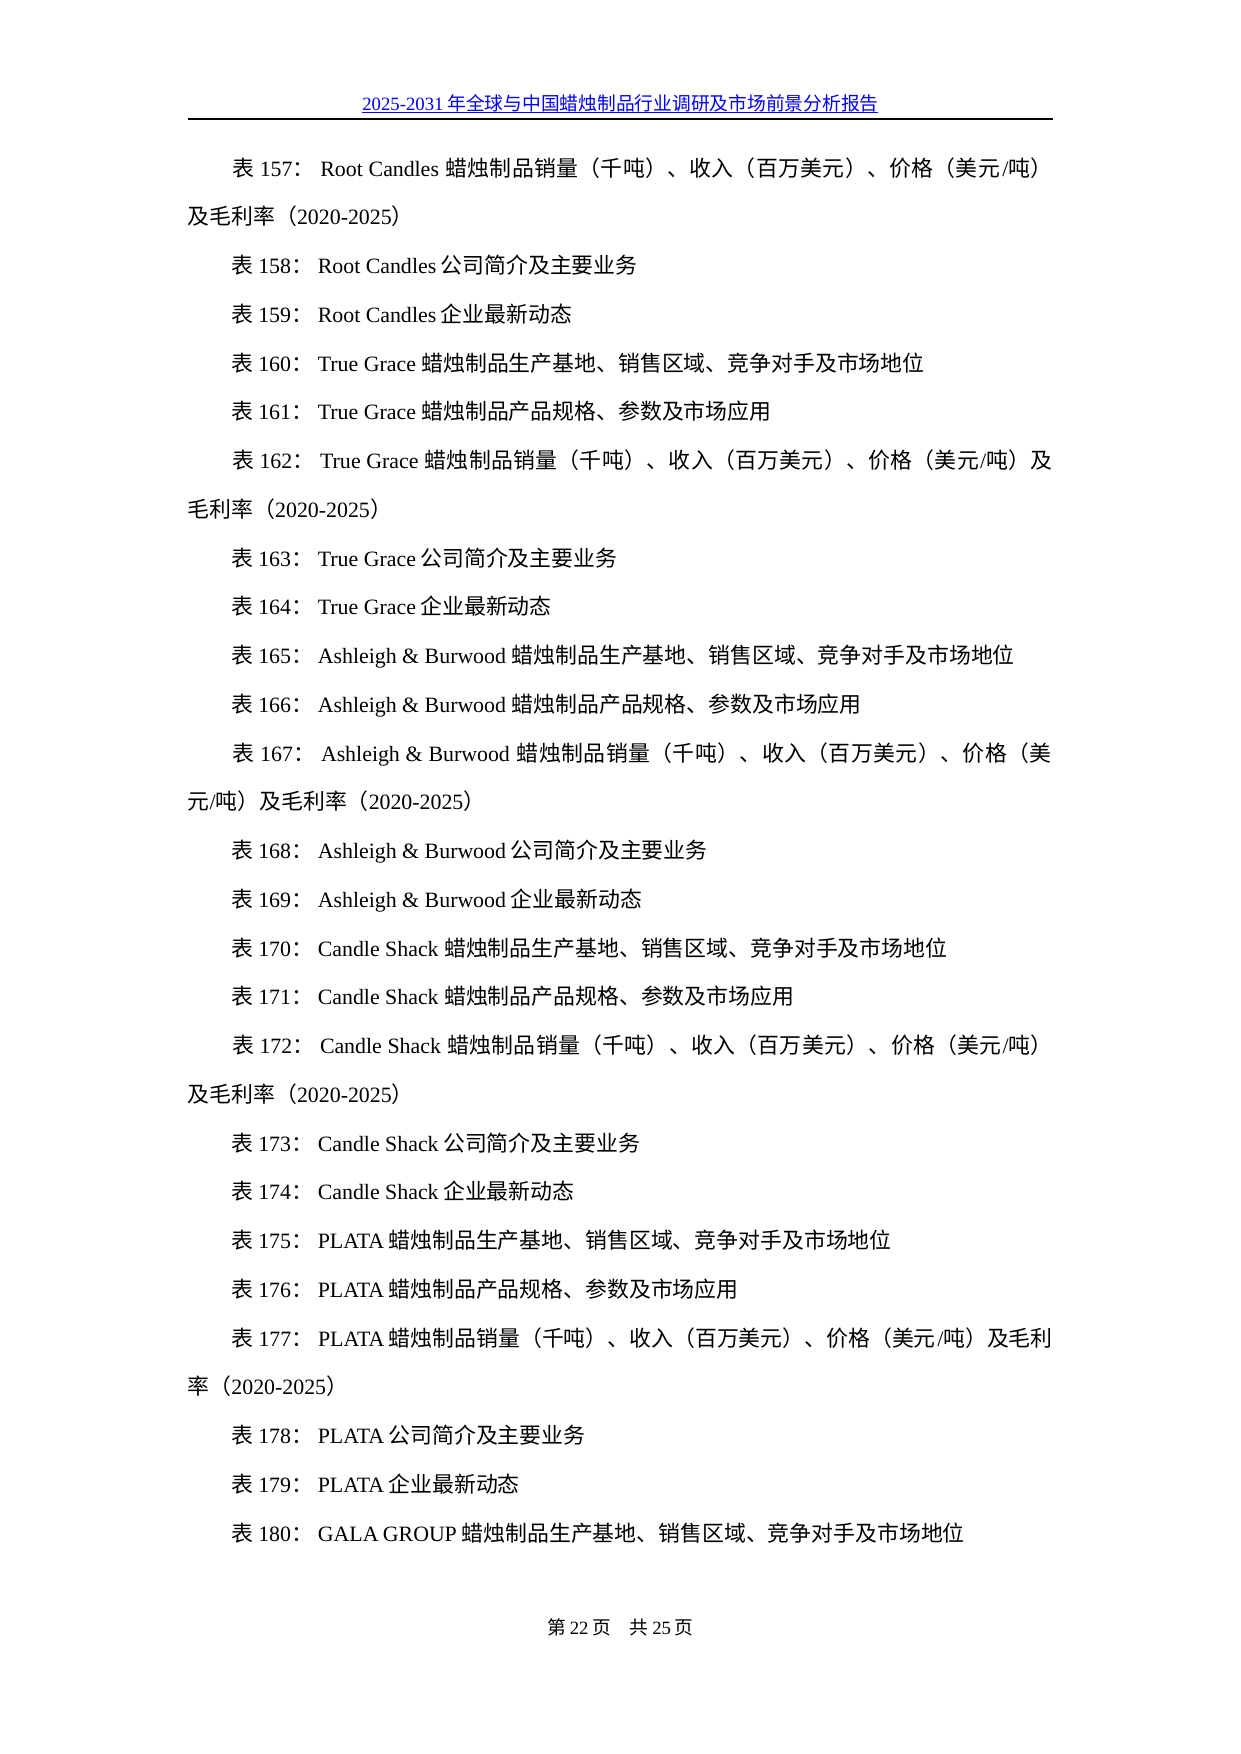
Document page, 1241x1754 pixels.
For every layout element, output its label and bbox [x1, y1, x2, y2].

text [187, 150, 1053, 1548]
